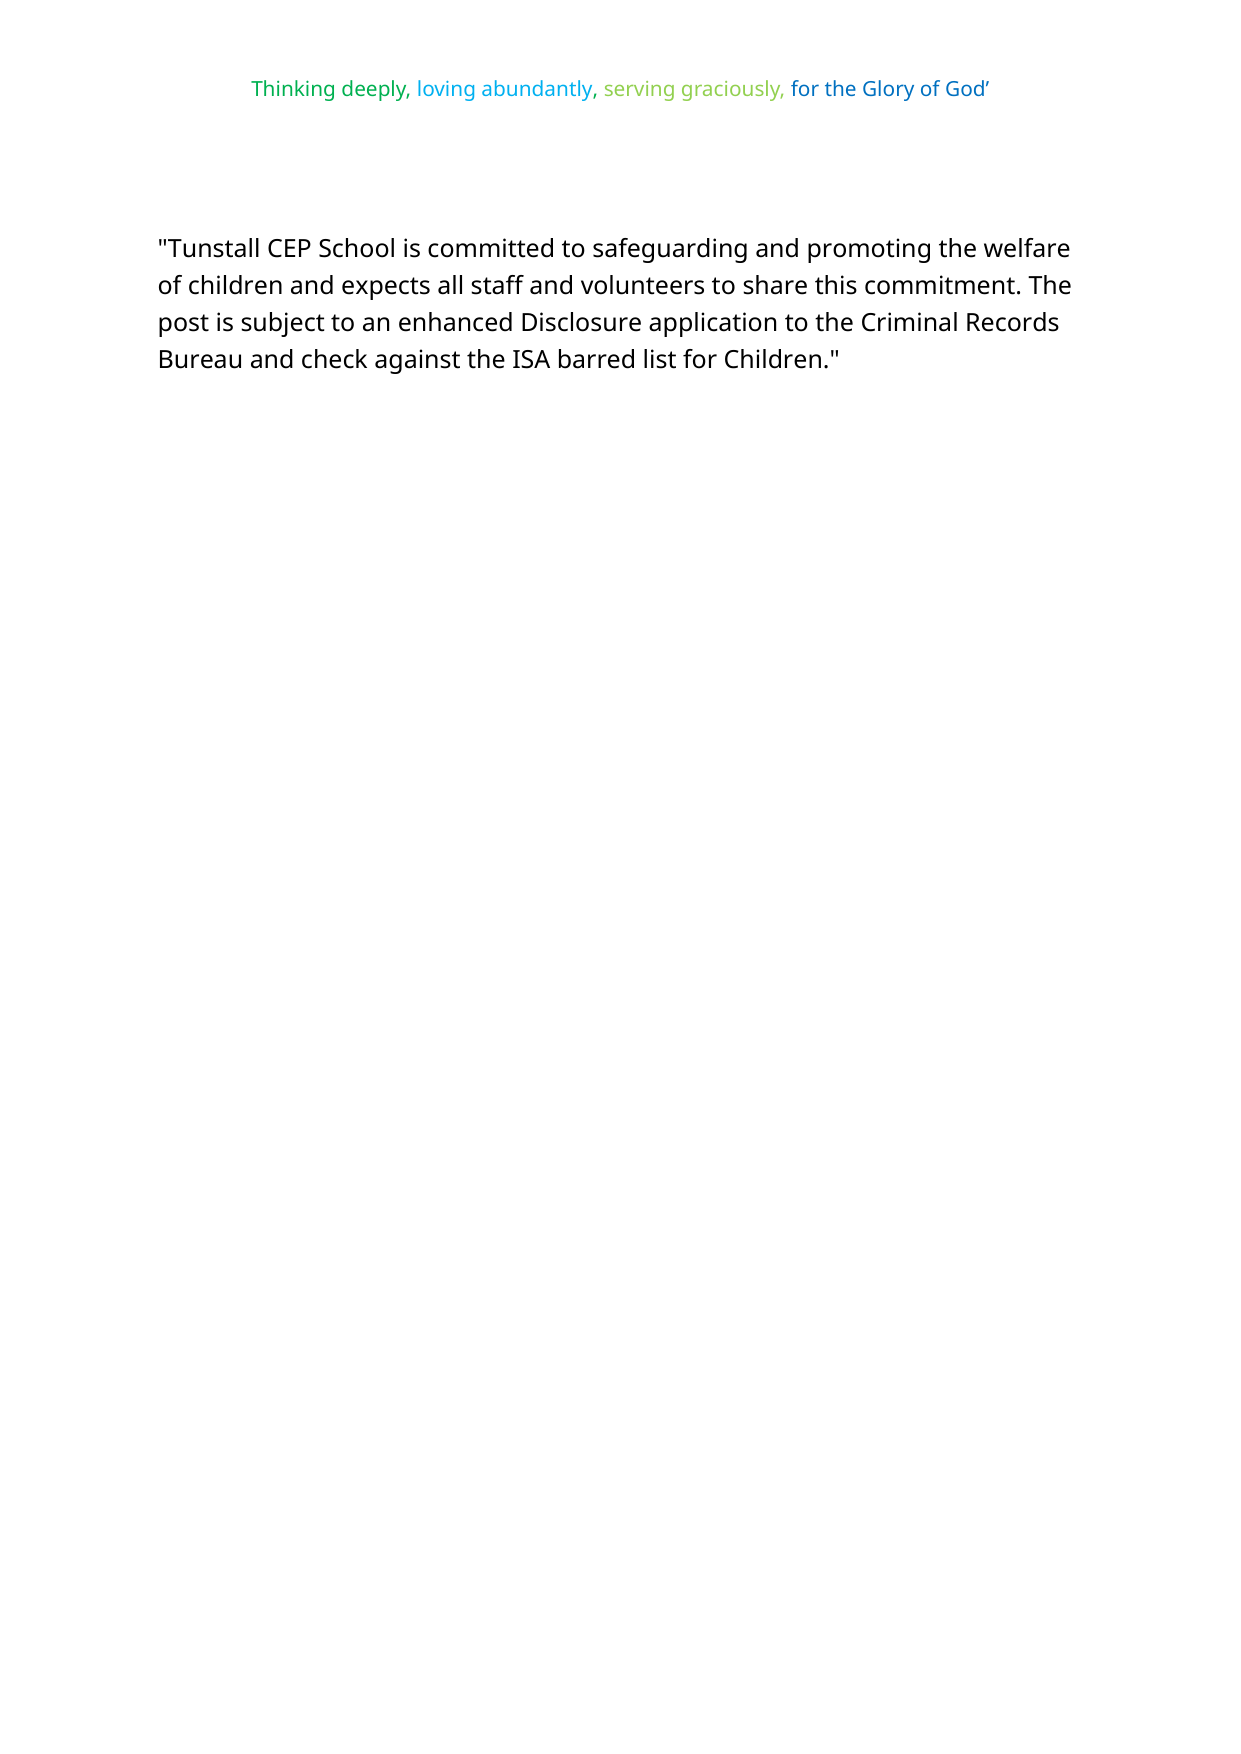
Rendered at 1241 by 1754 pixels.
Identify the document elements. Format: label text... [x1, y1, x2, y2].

text "Tunstall CEP School is committed to safeguarding and promoting the welfare of children and expects all staff and volunteers to share this commitment. The post is subject to an enhanced Disclosure application to the Criminal Records Bureau and check against the ISA barred list for Children." [157, 231, 1090, 376]
